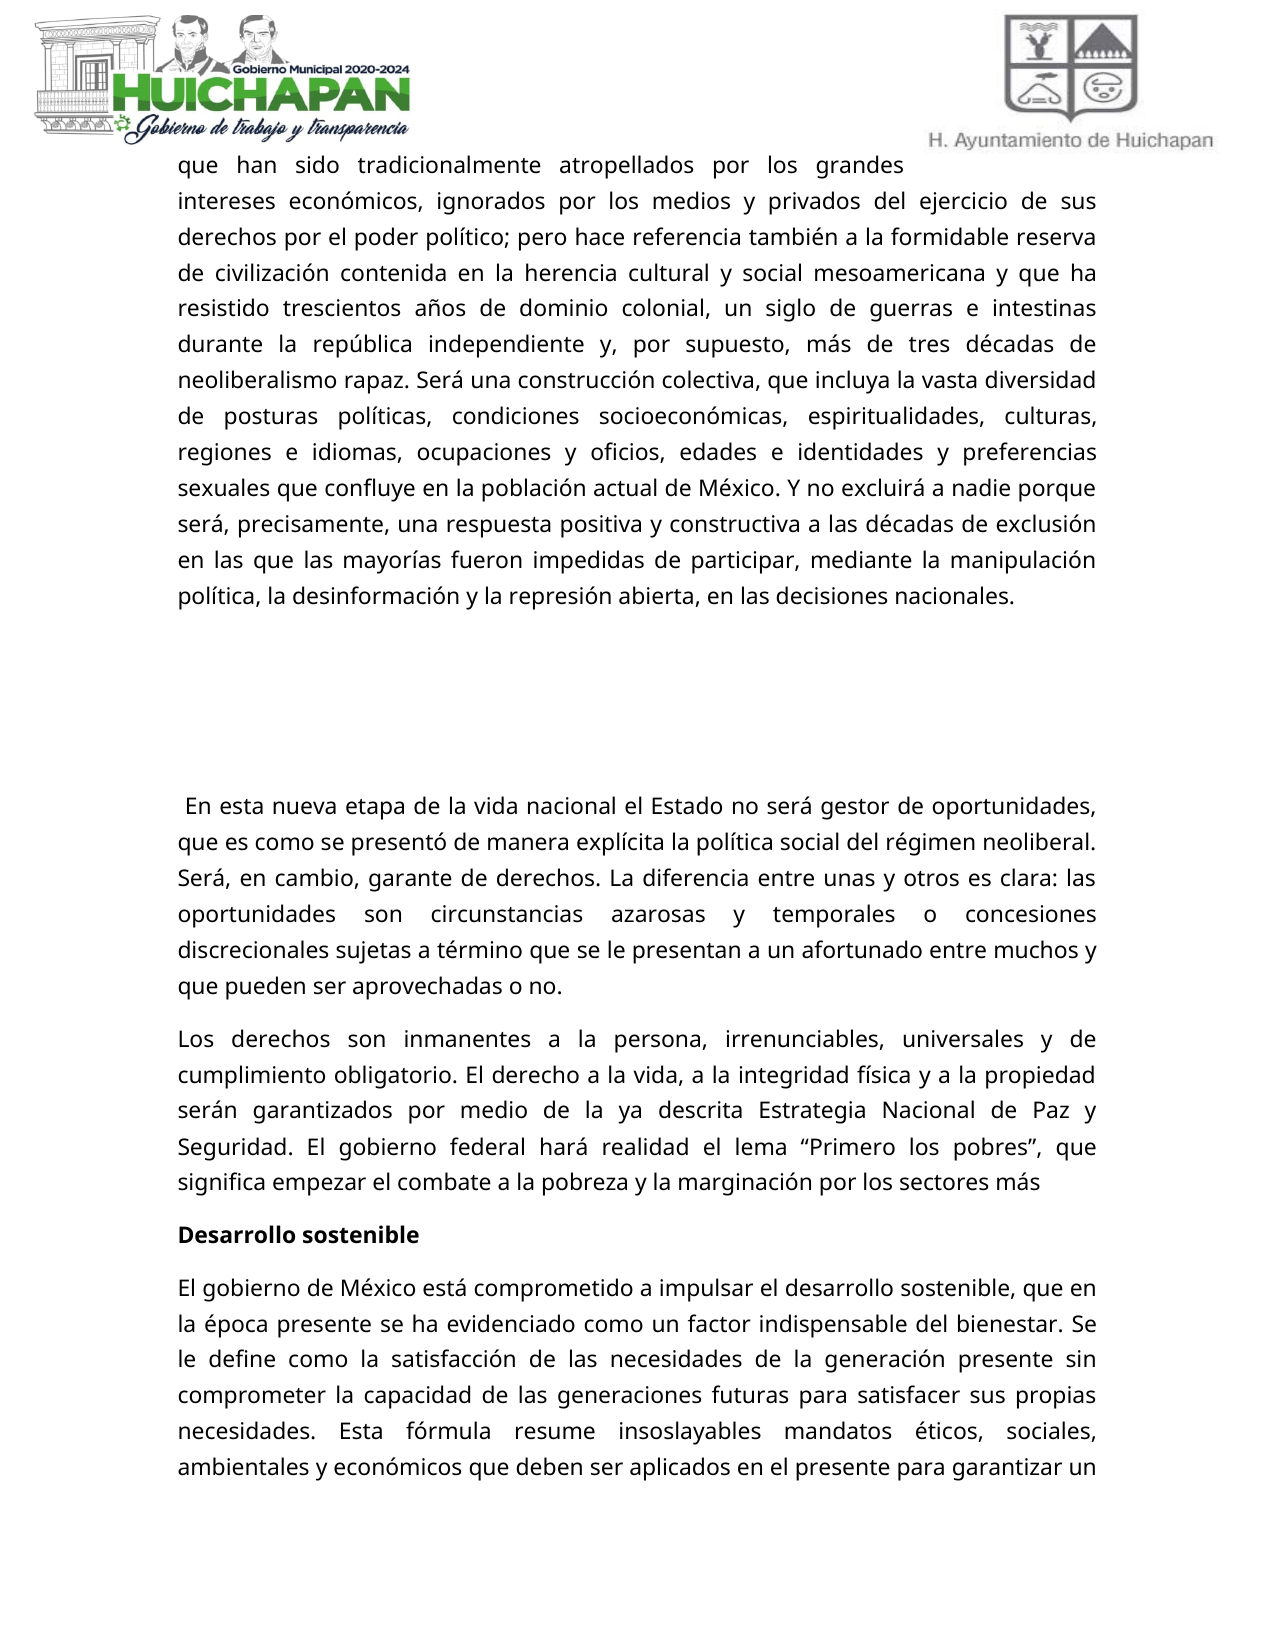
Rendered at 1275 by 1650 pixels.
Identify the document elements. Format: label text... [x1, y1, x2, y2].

text En esta nueva etapa de la vida nacional el Estado no será gestor de oportunidades, que es como se presentó de manera explícita la política social del régimen neoliberal. Será, en cambio, garante de derechos. La diferencia entre unas y otros es clara: las oportunidades son circunstancias azarosas y temporales o concesiones discrecionales sujetas a término que se le presentan a un afortunado entre muchos y que pueden ser aprovechadas o no. [177, 790, 1098, 1001]
text Los derechos son inmanentes a la persona, irrenunciables, universales y de cumplimiento obligatorio. El derecho a la vida, a la integridad física y a la propiedad serán garantizados por medio de la ya descrita Estrategia Nacional de Paz y Seguridad. El gobierno federal hará realidad el lema “Primero los pobres”, que significa empezar el combate a la pobreza y la marginación por los sectores más [177, 1023, 1098, 1198]
picture [34, 15, 416, 147]
text Desarrollo sostenible [177, 1219, 1098, 1250]
picture [923, 9, 1219, 155]
